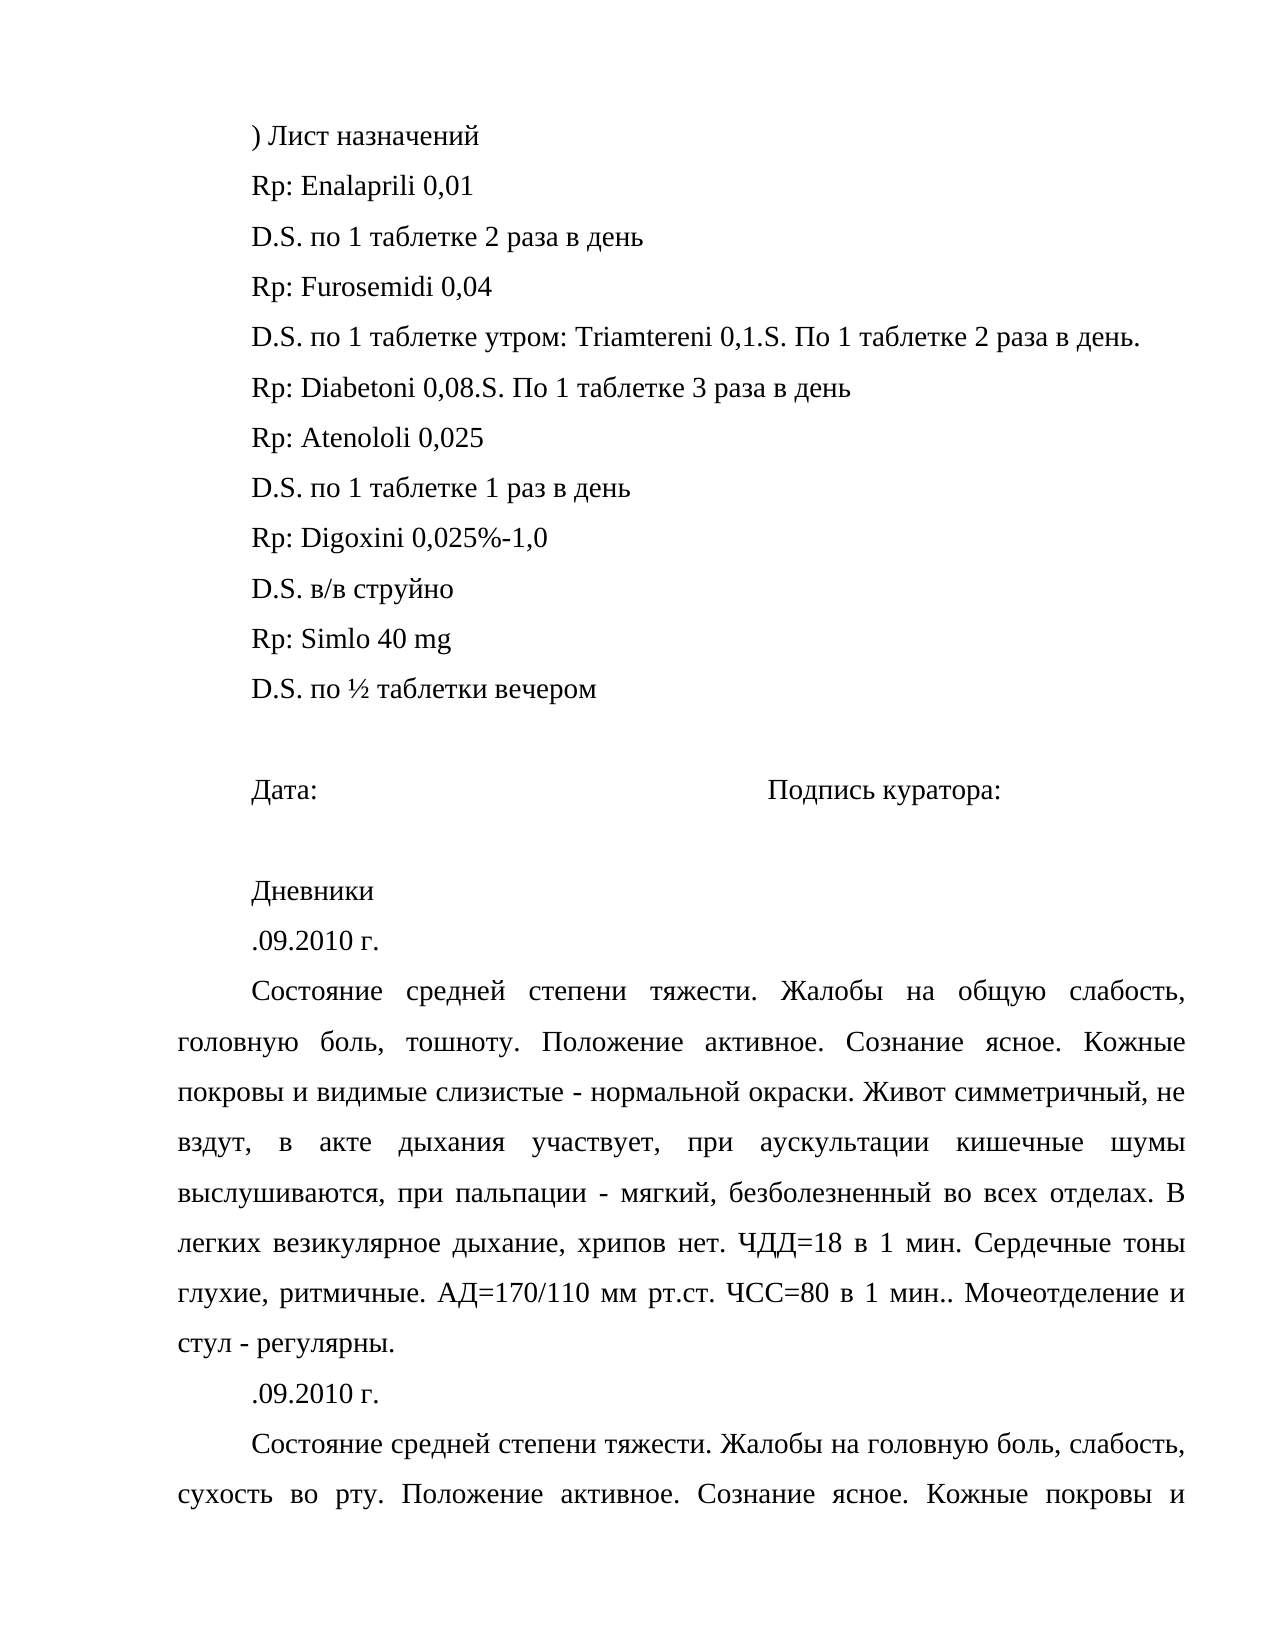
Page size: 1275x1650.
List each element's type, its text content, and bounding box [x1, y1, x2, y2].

text Дата: Подпись куратора: [177, 772, 1186, 806]
text D.S. по ½ таблетки вечером [177, 672, 1186, 705]
text D.S. по 1 таблетке 2 раза в день [177, 219, 1186, 252]
text Rр: Furosemidi 0,04 [177, 269, 1186, 303]
text D.S. по 1 таблетке утром: Triamtereni 0,1.S. По 1 таблетке 2 раза в день. [177, 319, 1186, 353]
text Rр: Simlo 40 mg [177, 621, 1186, 655]
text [177, 1426, 1186, 1510]
text .09.2010 г. [177, 923, 1186, 957]
text .09.2010 г. [177, 1376, 1186, 1409]
text D.S. по 1 таблетке 1 раз в день [177, 470, 1186, 504]
text Состояние средней степени тяжести. Жалобы на общую слабость, головную боль, тошноту. Положение активное. Сознание ясное. Кожные покровы и видимые слизистые - нормальной окраски. Живот симметричный, не вздут, в акте дыхания участвует, при аускультации кишечные шумы выслушиваются, при пальпации - мягкий, безболезненный во всех отделах. В легких везикулярное дыхание, хрипов нет. ЧДД=18 в 1 мин. Сердечные тоны глухие, ритмичные. АД=170/110 мм рт.ст. ЧСС=80 в 1 мин.. Мочеотделение и стул - регулярны. [177, 973, 1186, 1359]
text Rр: Atenololi 0,025 [177, 420, 1186, 453]
text Rр: Enalaprili 0,01 [177, 168, 1186, 202]
text D.S. в/в струйно [177, 571, 1186, 604]
text Rр: Diabetoni 0,08.S. По 1 таблетке 3 раза в день [177, 370, 1186, 403]
text Rр: Digoxini 0,025%-1,0 [177, 521, 1186, 554]
text ) Лист назначений [177, 118, 1186, 152]
text Дневники [177, 873, 1186, 906]
